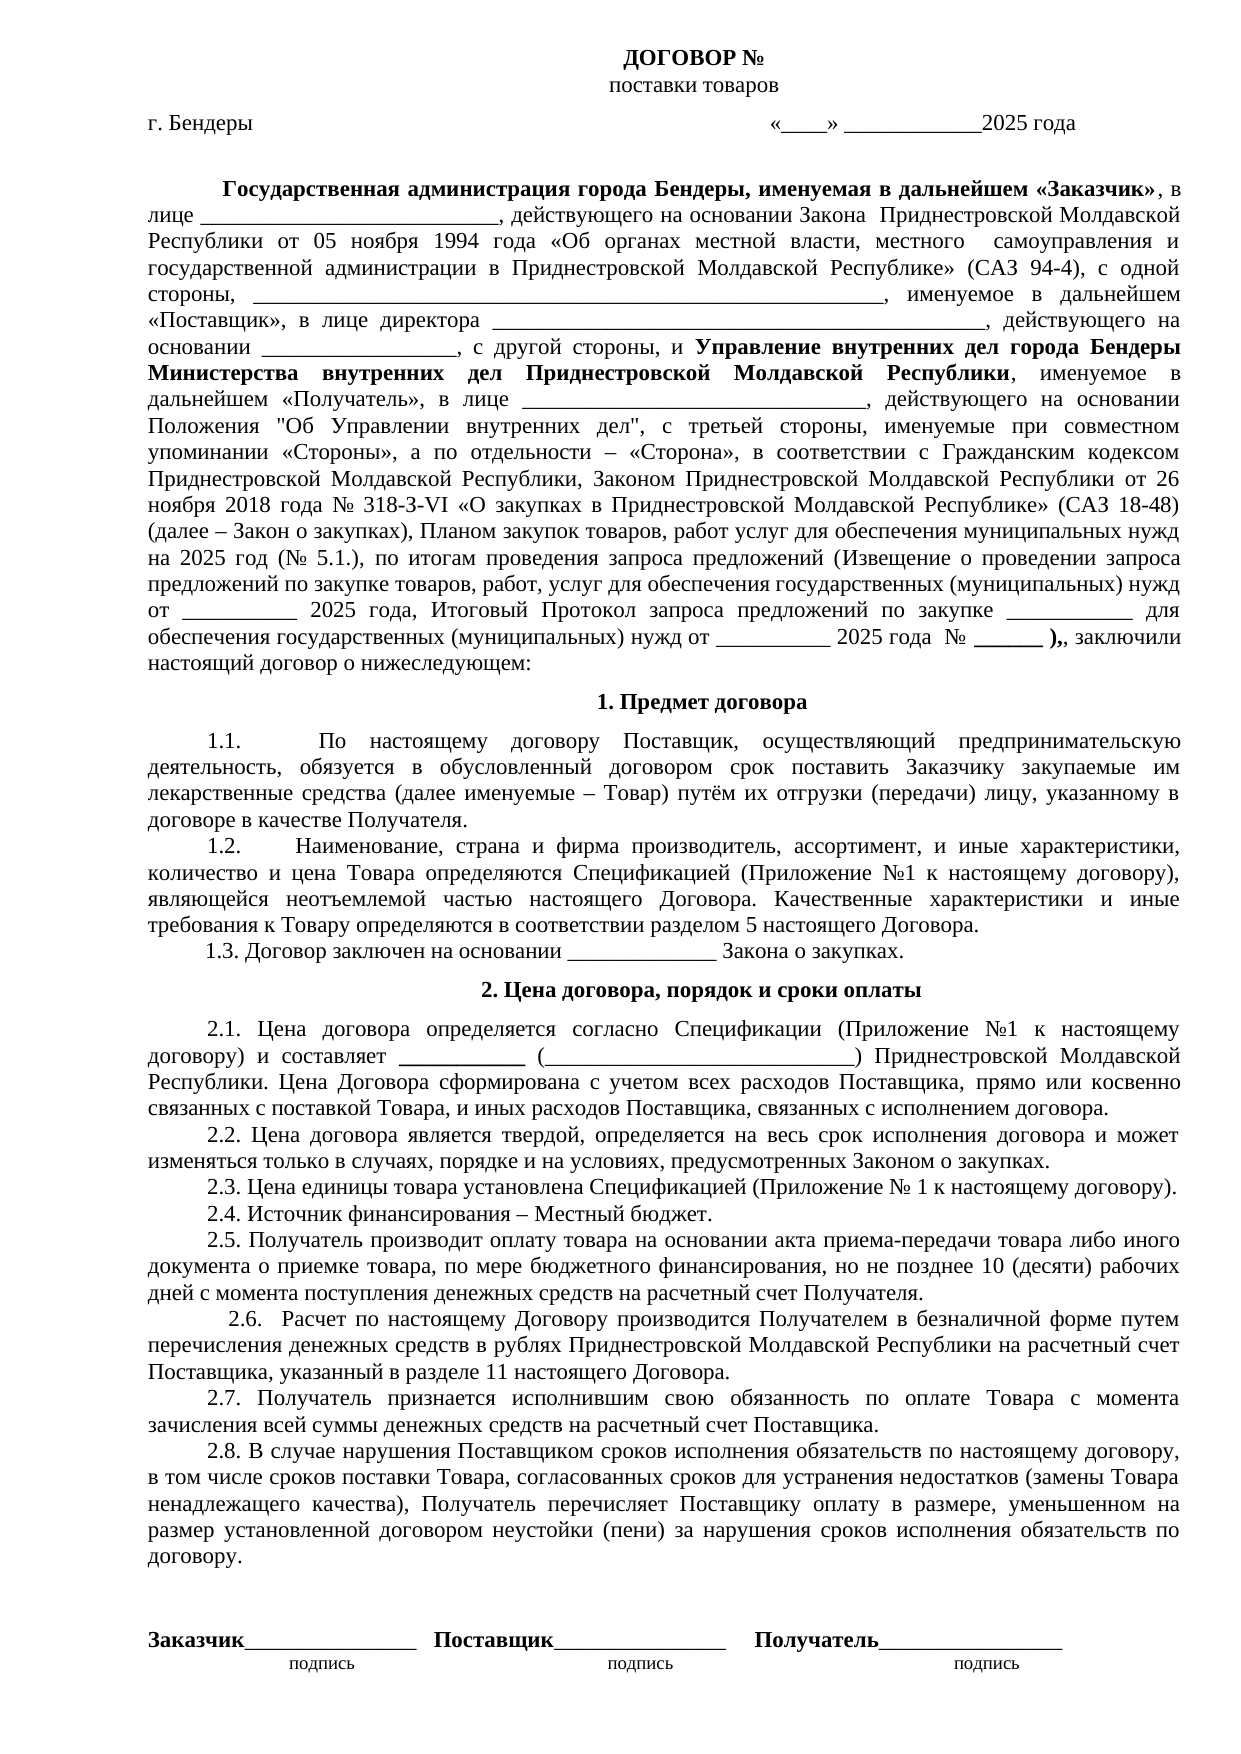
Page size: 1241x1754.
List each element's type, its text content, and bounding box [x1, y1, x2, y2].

text 2.8. В случае нарушения Поставщиком сроков исполнения обязательств по настоящему договору, в том числе сроков поставки Товара, согласованных сроков для устранения недостатков (замены Товара ненадлежащего качества), Получатель перечисляет Поставщику оплату в размере, уменьшенном на размер установленной договором неустойки (пени) за нарушения сроков исполнения обязательств по договору. [148, 1437, 1181, 1569]
text 2.7. Получатель признается исполнившим свою обязанность по оплате Товара с момента зачисления всей суммы денежных средств на расчетный счет Поставщика. [148, 1384, 1181, 1437]
text 2.4. Источник финансирования – Местный бюджет. [148, 1200, 1181, 1226]
text 2. Цена договора, порядок и сроки оплаты [148, 976, 1181, 1003]
list Наименование, страна и фирма производитель, ассортимент, и иные характеристики, количество и цена Товара определяются Спецификацией (Приложение №1 к настоящему договору), являющейся неотъемлемой частью настоящего Договора. Качественные характеристики и иные требования к Товару определяются в соответствии разделом 5 настоящего Договора. [148, 832, 1181, 938]
text 2.2. Цена договора является твердой, определяется на весь срок исполнения договора и может изменяться только в случаях, порядке и на условиях, предусмотренных Законом о закупках. [148, 1121, 1181, 1173]
text 1.3. Договор заключен на основании _____________ Закона о закупках. [148, 938, 1181, 964]
text 1. Предмет договора [223, 688, 1181, 714]
text ДОГОВОР № [148, 44, 1181, 71]
text поставки товаров [148, 71, 1181, 97]
text Заказчик_______________ Поставщик_______________ Получатель________________ [148, 1626, 1181, 1652]
text подпись подпись подпись [148, 1652, 1181, 1674]
text г. Бендеры «____» ____________2025 года [148, 109, 1181, 136]
text 2.3. Цена единицы товара установлена Спецификацией (Приложение № 1 к настоящему договору). [148, 1173, 1181, 1200]
list По настоящему договору Поставщик, осуществляющий предпринимательскую деятельность, обязуется в обусловленный договором срок поставить Заказчику закупаемые им лекарственные средства (далее именуемые – Товар) путём их отгрузки (передачи) лицу, указанному в договоре в качестве Получателя. [148, 727, 1181, 832]
text 2.6. Расчет по настоящему Договору производится Получателем в безналичной форме путем перечисления денежных средств в рублях Приднестровской Молдавской Республики на расчетный счет Поставщика, указанный в разделе 11 настоящего Договора. [148, 1305, 1181, 1384]
text 2.1. Цена договора определяется согласно Спецификации (Приложение №1 к настоящему договору) и составляет ___________ (___________________________) Приднестровской Молдавской Республики. Цена Договора сформирована с учетом всех расходов Поставщика, прямо или косвенно связанных с поставкой Товара, и иных расходов Поставщика, связанных с исполнением договора. [148, 1015, 1181, 1121]
text Государственная администрация города Бендеры, именуемая в дальнейшем «Заказчик», в лице __________________________, действующего на основании Закона Приднестровской Молдавской Республики от 05 ноября 1994 года «Об органах местной власти, местного самоуправления и государственной администрации в Приднестровской Молдавской Республике» (САЗ 94-4), с одной стороны, _______________________________________________________, именуемое в дальнейшем «Поставщик», в лице директора ___________________________________________, действующего на основании _________________, с другой стороны, и Управление внутренних дел города Бендеры Министерства внутренних дел Приднестровской Молдавской Республики, именуемое в дальнейшем «Получатель», в лице ______________________________, действующего на основании Положения "Об Управлении внутренних дел", с третьей стороны, именуемые при совместном упоминании «Стороны», а по отдельности – «Сторона», в соответствии с Гражданским кодексом Приднестровской Молдавской Республики, Законом Приднестровской Молдавской Республики от 26 ноября 2018 года № 318-З-VI «О закупках в Приднестровской Молдавской Республике» (САЗ 18-48) (далее – Закон о закупках), Планом закупок товаров, работ услуг для обеспечения муниципальных нужд на 2025 год (№ 5.1.), по итогам проведения запроса предложений (Извещение о проведении запроса предложений по закупке товаров, работ, услуг для обеспечения государственных (муниципальных) нужд от __________ 2025 года, Итоговый Протокол запроса предложений по закупке ___________ для обеспечения государственных (муниципальных) нужд от __________ 2025 года № ______ ),, заключили настоящий договор о нижеследующем: [148, 175, 1181, 675]
text 2.5. Получатель производит оплату товара на основании акта приема-передачи товара либо иного документа о приемке товара, по мере бюджетного финансирования, но не позднее 10 (десяти) рабочих дней с момента поступления денежных средств на расчетный счет Получателя. [148, 1226, 1181, 1305]
